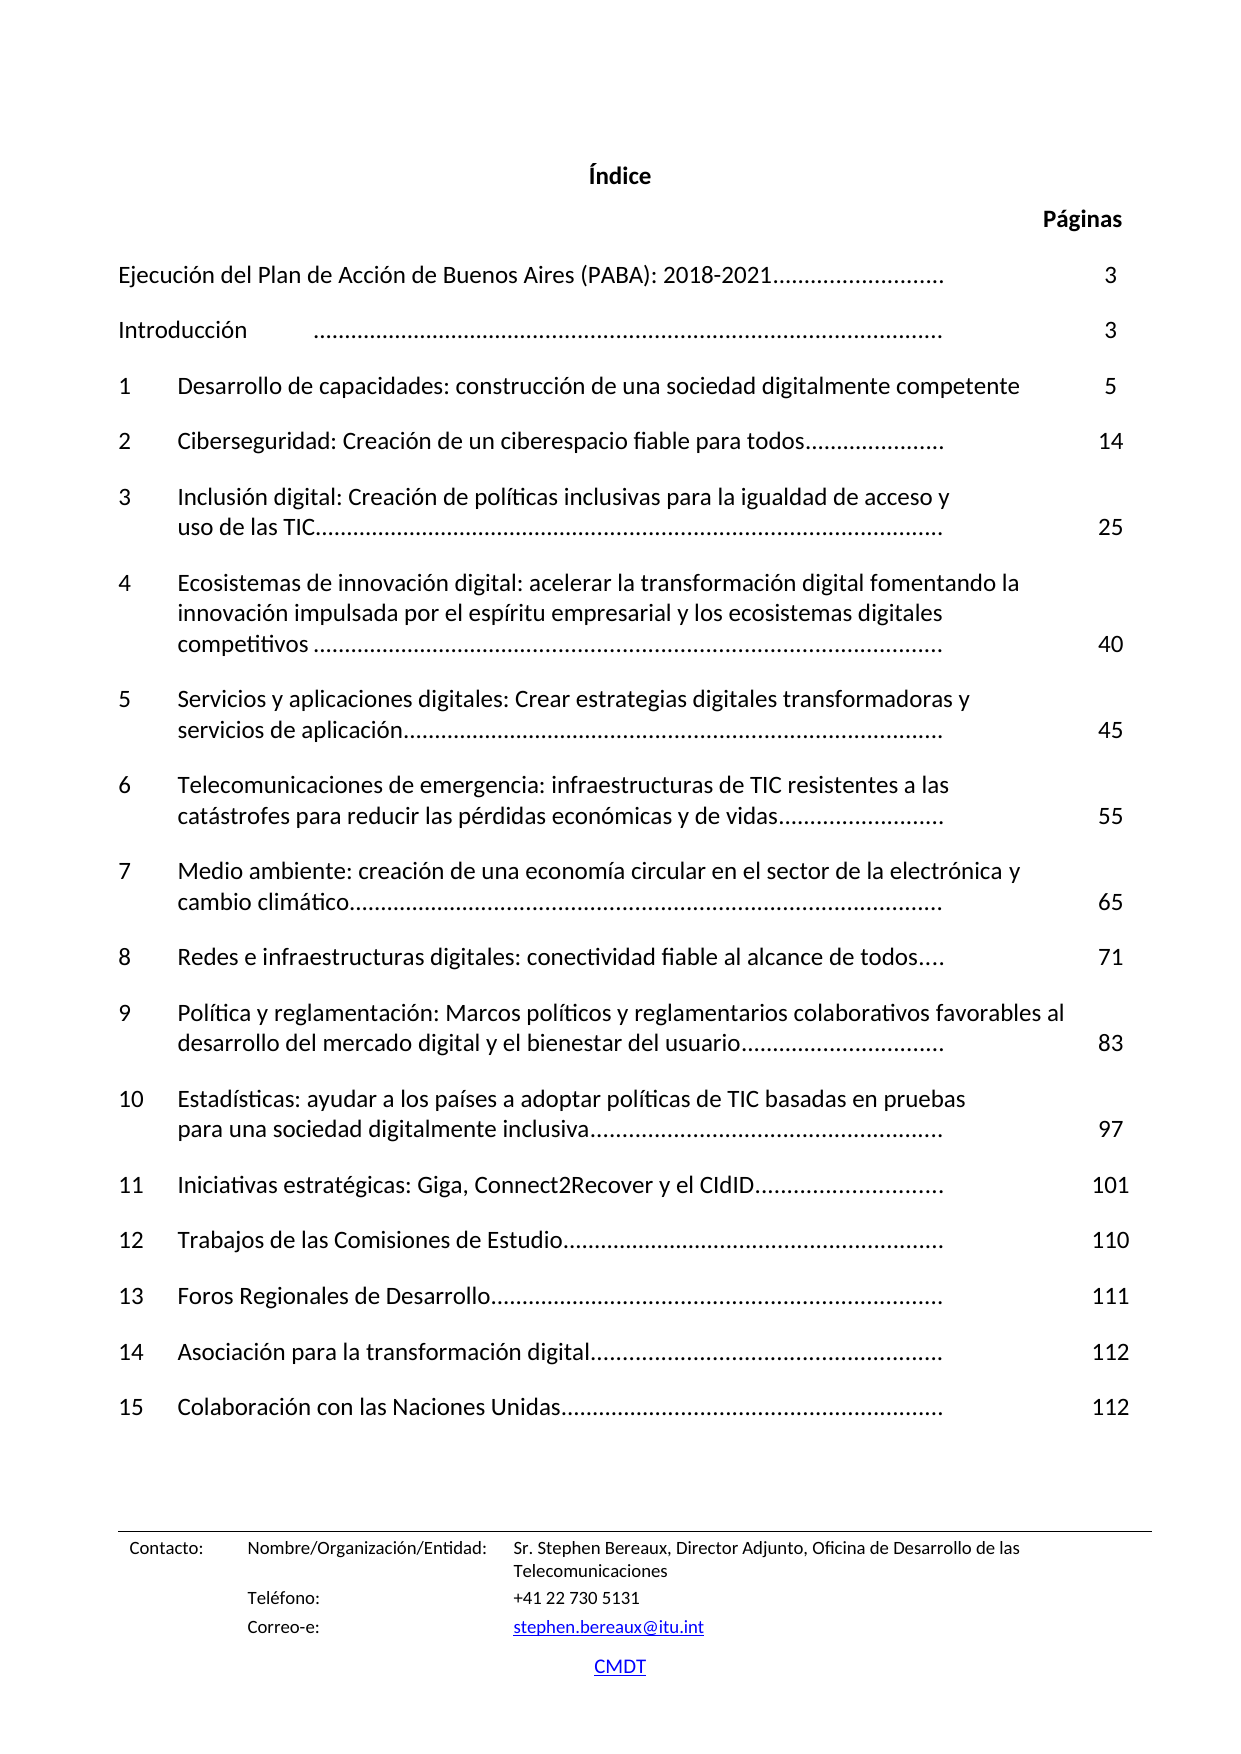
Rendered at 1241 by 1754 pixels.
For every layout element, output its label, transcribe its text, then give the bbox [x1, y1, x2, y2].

text 12 Trabajos de las Comisiones de Estudio 110 [118, 1225, 1122, 1255]
text 4 Ecosistemas de innovación digital: acelerar la transformación digital fomentando la innovación impulsada por el espíritu empresarial y los ecosistemas digitales competitivos 40 [118, 567, 1122, 658]
text 1 Desarrollo de capacidades: construcción de una sociedad digitalmente competente 5 [118, 370, 1122, 400]
text 5 Servicios y aplicaciones digitales: Crear estrategias digitales transformadoras y servicios de aplicación 45 [118, 683, 1122, 744]
text 15 Colaboración con las Naciones Unidas 112 [118, 1391, 1122, 1422]
text 13 Foros Regionales de Desarrollo 111 [118, 1280, 1122, 1311]
text 2 Ciberseguridad: Creación de un ciberespacio fiable para todos 14 [118, 425, 1122, 456]
text 7 Medio ambiente: creación de una economía circular en el sector de la electrónica y cambio climático 65 [118, 856, 1122, 917]
text Introducción 3 [118, 314, 1122, 345]
text 14 Asociación para la transformación digital 112 [118, 1336, 1122, 1366]
text Ejecución del Plan de Acción de Buenos Aires (PABA): 2018-2021 3 [118, 259, 1122, 289]
text 6 Telecomunicaciones de emergencia: infraestructuras de TIC resistentes a las catástrofes para reducir las pérdidas económicas y de vidas 55 [118, 769, 1122, 831]
text 10 Estadísticas: ayudar a los países a adoptar políticas de TIC basadas en pruebas para una sociedad digitalmente inclusiva 97 [118, 1083, 1122, 1144]
text 3 Inclusión digital: Creación de políticas inclusivas para la igualdad de acceso y uso de las TIC 25 [118, 481, 1122, 542]
text 8 Redes e infraestructuras digitales: conectividad fiable al alcance de todos 71 [118, 942, 1122, 972]
text Páginas [118, 203, 1122, 234]
text 11 Iniciativas estratégicas: Giga, Connect2Recover y el CIdID 101 [118, 1169, 1122, 1200]
text 9 Política y reglamentación: Marcos políticos y reglamentarios colaborativos favorables al desarrollo del mercado digital y el bienestar del usuario 83 [118, 997, 1122, 1058]
text Índice [118, 160, 1122, 191]
